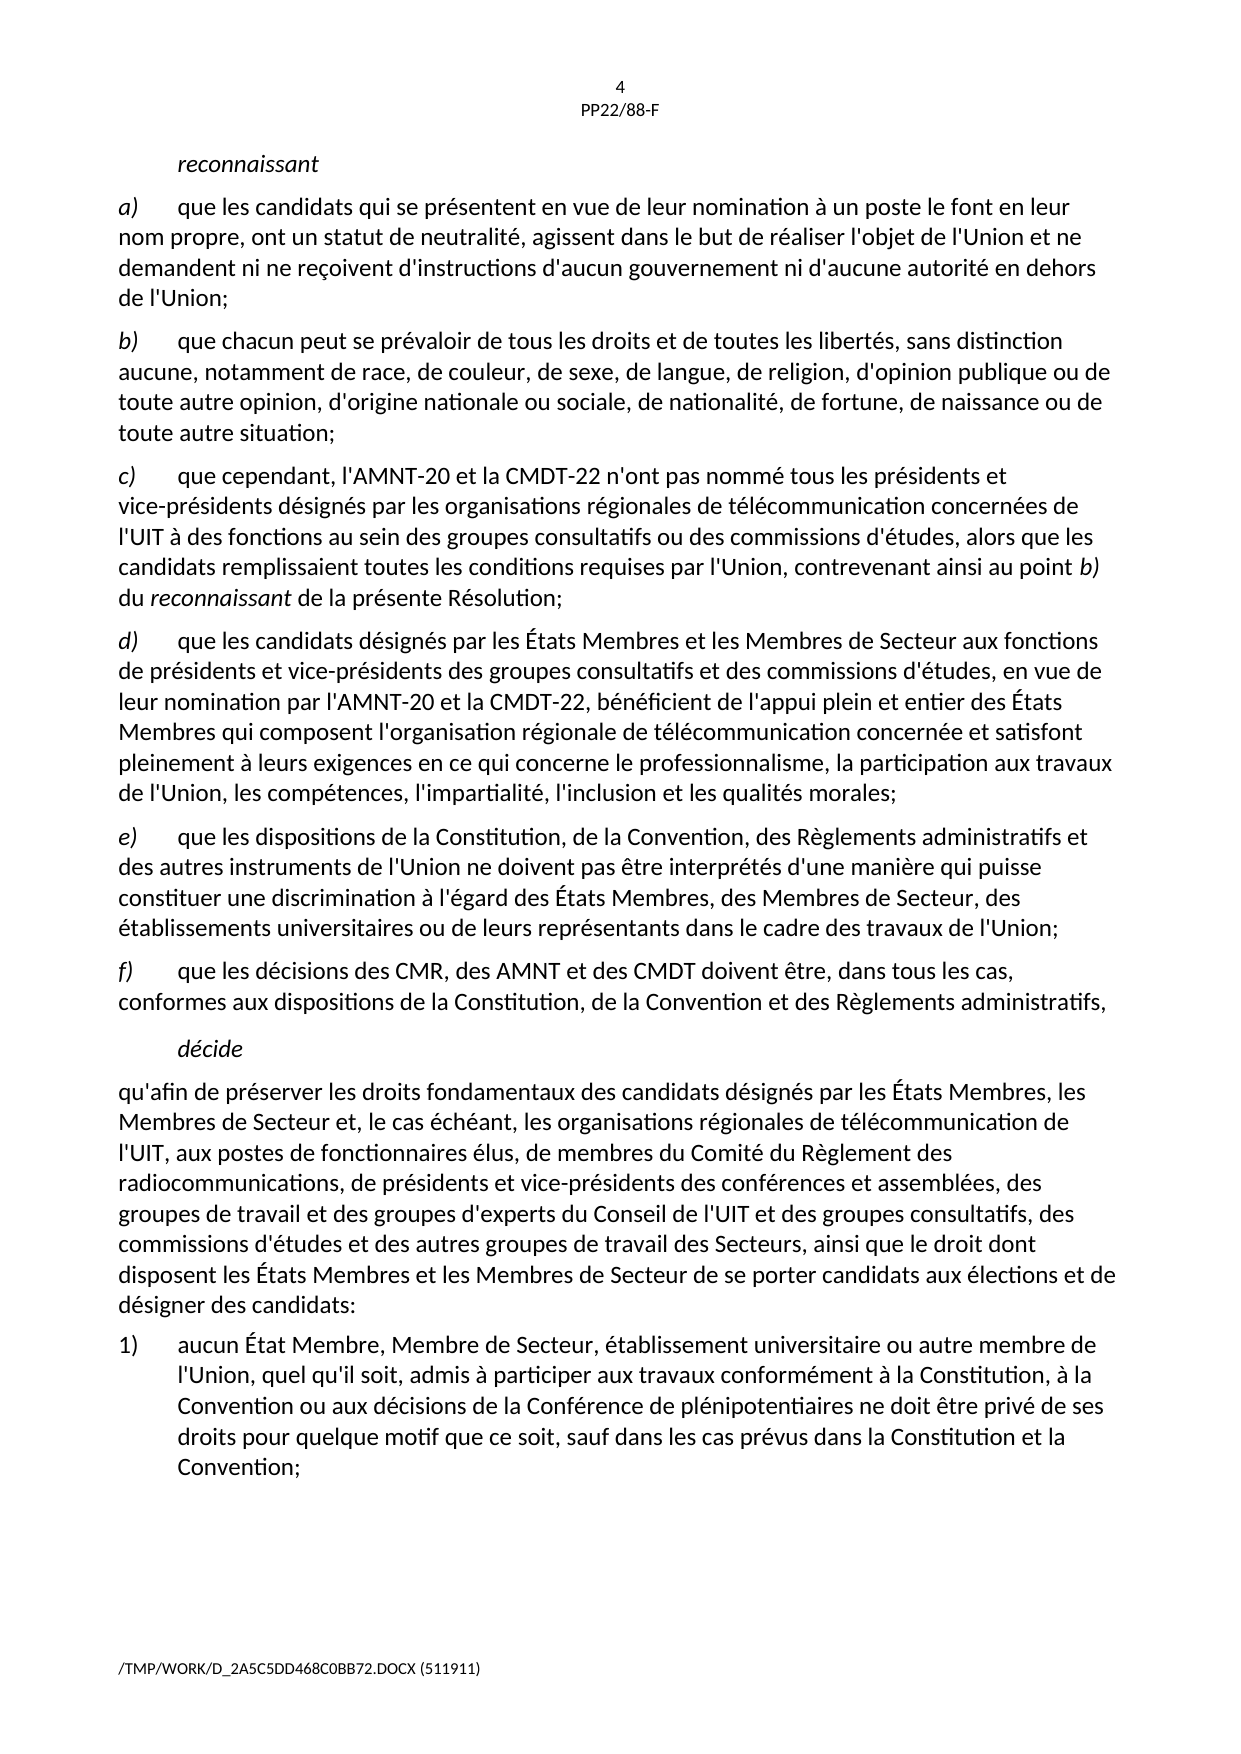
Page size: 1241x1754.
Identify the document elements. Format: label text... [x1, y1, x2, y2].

text b) que chacun peut se prévaloir de tous les droits et de toutes les libertés, sans distinction aucune, notamment de race, de couleur, de sexe, de langue, de religion, d'opinion publique ou de toute autre opinion, d'origine nationale ou sociale, de nationalité, de fortune, de naissance ou de toute autre situation; [118, 325, 1122, 447]
text reconnaissant [177, 148, 1122, 178]
text d) que les candidats désignés par les États Membres et les Membres de Secteur aux fonctions de présidents et vice-présidents des groupes consultatifs et des commissions d'études, en vue de leur nomination par l'AMNT-20 et la CMDT-22, bénéficient de l'appui plein et entier des États Membres qui composent l'organisation régionale de télécommunication concernée et satisfont pleinement à leurs exigences en ce qui concerne le professionnalisme, la participation aux travaux de l'Union, les compétences, l'impartialité, l'inclusion et les qualités morales; [118, 625, 1122, 808]
text a) que les candidats qui se présentent en vue de leur nomination à un poste le font en leur nom propre, ont un statut de neutralité, agissent dans le but de réaliser l'objet de l'Union et ne demandent ni ne reçoivent d'instructions d'aucun gouvernement ni d'aucune autorité en dehors de l'Union; [118, 191, 1122, 313]
text c) que cependant, l'AMNT-20 et la CMDT-22 n'ont pas nommé tous les présidents et vice-présidents désignés par les organisations régionales de télécommunication concernées de l'UIT à des fonctions au sein des groupes consultatifs ou des commissions d'études, alors que les candidats remplissaient toutes les conditions requises par l'Union, contrevenant ainsi au point b) du reconnaissant de la présente Résolution; [118, 460, 1122, 612]
text décide [177, 1033, 1122, 1063]
text f) que les décisions des CMR, des AMNT et des CMDT doivent être, dans tous les cas, conformes aux dispositions de la Constitution, de la Convention et des Règlements administratifs, [118, 955, 1122, 1016]
text e) que les dispositions de la Constitution, de la Convention, des Règlements administratifs et des autres instruments de l'Union ne doivent pas être interprétés d'une manière qui puisse constituer une discrimination à l'égard des États Membres, des Membres de Secteur, des établissements universitaires ou de leurs représentants dans le cadre des travaux de l'Union; [118, 821, 1122, 943]
text qu'afin de préserver les droits fondamentaux des candidats désignés par les États Membres, les Membres de Secteur et, le cas échéant, les organisations régionales de télécommunication de l'UIT, aux postes de fonctionnaires élus, de membres du Comité du Règlement des radiocommunications, de présidents et vice-présidents des conférences et assemblées, des groupes de travail et des groupes d'experts du Conseil de l'UIT et des groupes consultatifs, des commissions d'études et des autres groupes de travail des Secteurs, ainsi que le droit dont disposent les États Membres et les Membres de Secteur de se porter candidats aux élections et de désigner des candidats: [118, 1076, 1122, 1320]
text 1) aucun État Membre, Membre de Secteur, établissement universitaire ou autre membre de l'Union, quel qu'il soit, admis à participer aux travaux conformément à la Constitution, à la Convention ou aux décisions de la Conférence de plénipotentiaires ne doit être privé de ses droits pour quelque motif que ce soit, sauf dans les cas prévus dans la Constitution et la Convention; [118, 1329, 1122, 1482]
